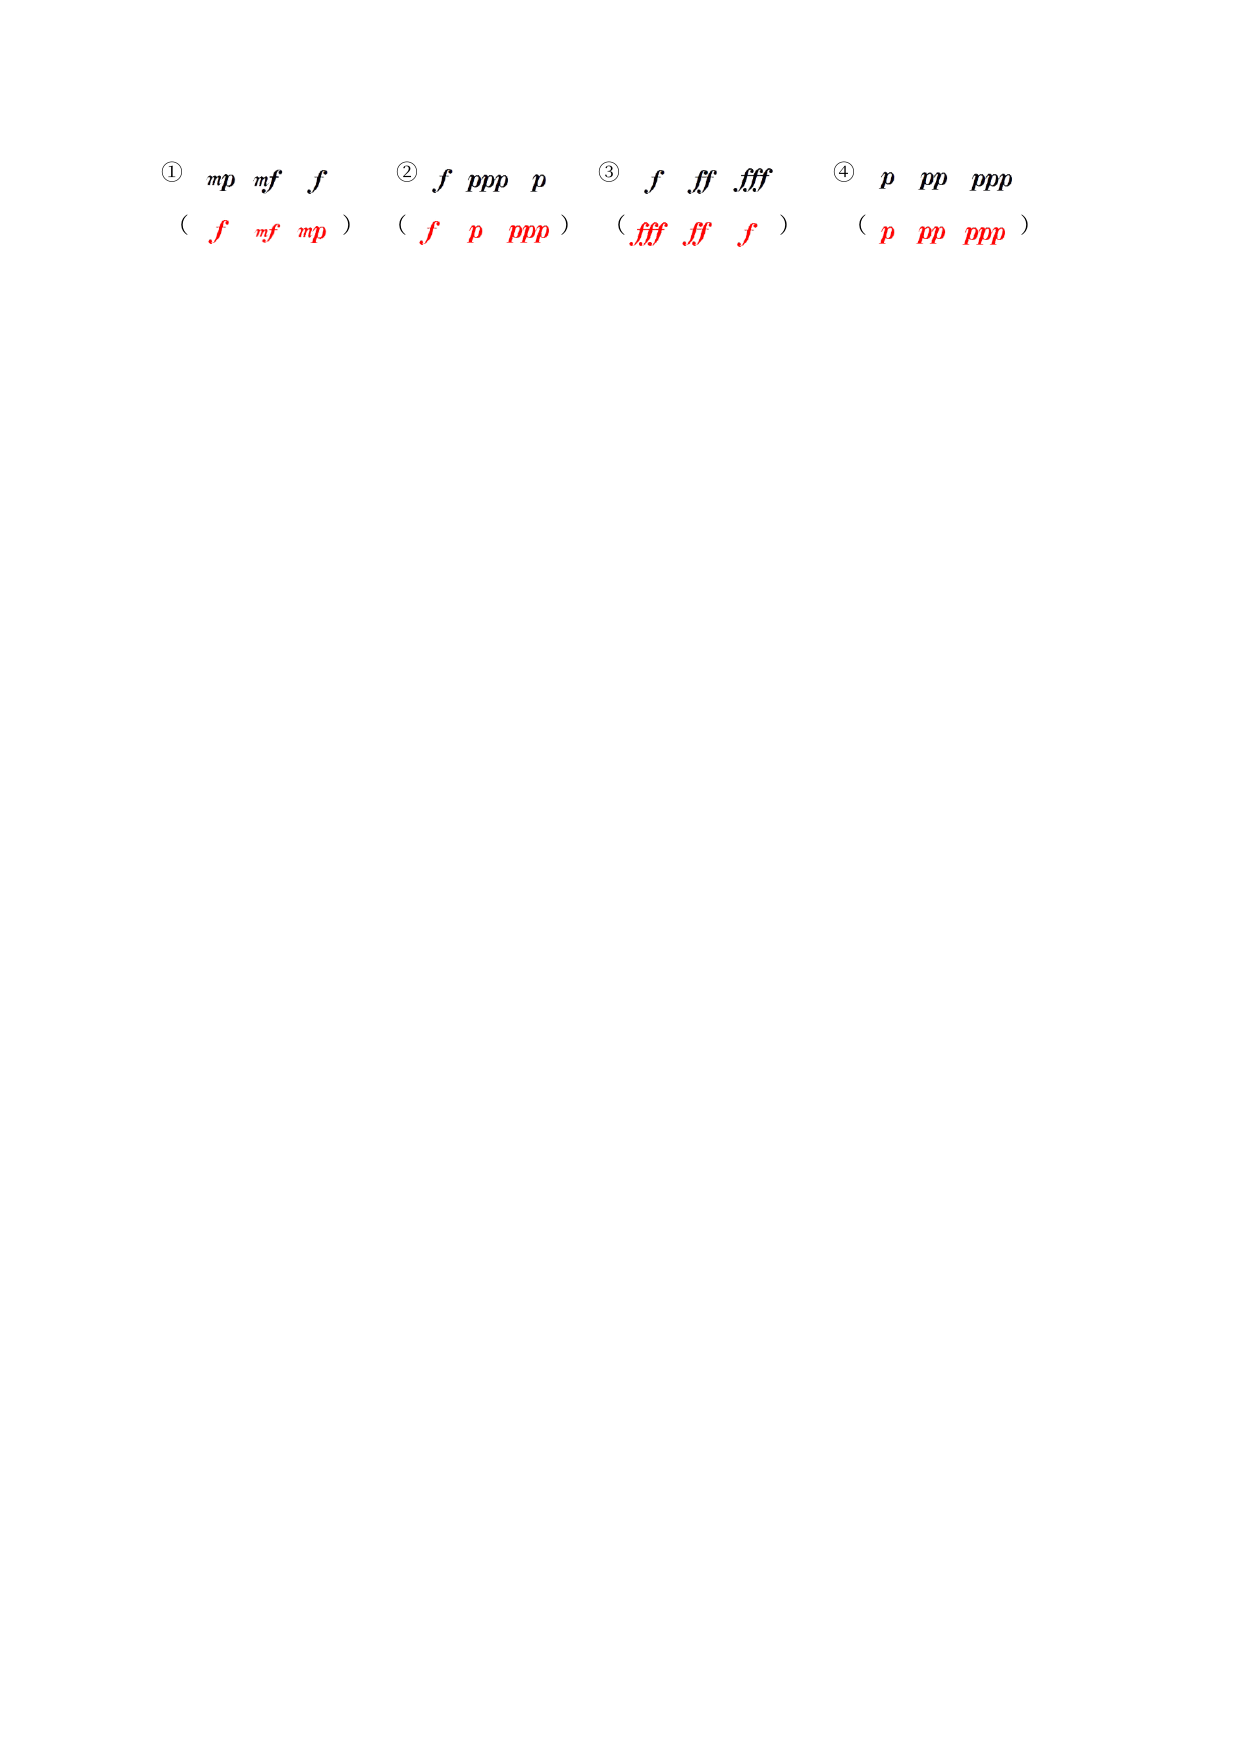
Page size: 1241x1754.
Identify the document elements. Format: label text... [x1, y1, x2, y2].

picture [908, 217, 951, 248]
picture [245, 213, 286, 247]
picture [624, 215, 672, 257]
picture [203, 155, 293, 200]
picture [910, 163, 953, 194]
picture [964, 165, 1019, 195]
picture [874, 163, 904, 193]
picture [874, 217, 904, 248]
picture [677, 219, 714, 249]
picture [525, 166, 555, 196]
text （ ） （ ） （ ） （ ） [112, 205, 1128, 242]
picture [195, 216, 236, 247]
picture [724, 219, 764, 250]
picture [461, 166, 515, 196]
picture [728, 161, 777, 203]
picture [957, 218, 1012, 249]
picture [501, 216, 556, 247]
text ① ② ③ ④ [112, 152, 1128, 189]
picture [419, 165, 459, 196]
picture [462, 216, 492, 247]
picture [294, 216, 334, 247]
picture [407, 217, 447, 248]
picture [294, 166, 334, 197]
picture [631, 166, 671, 197]
picture [682, 166, 719, 197]
